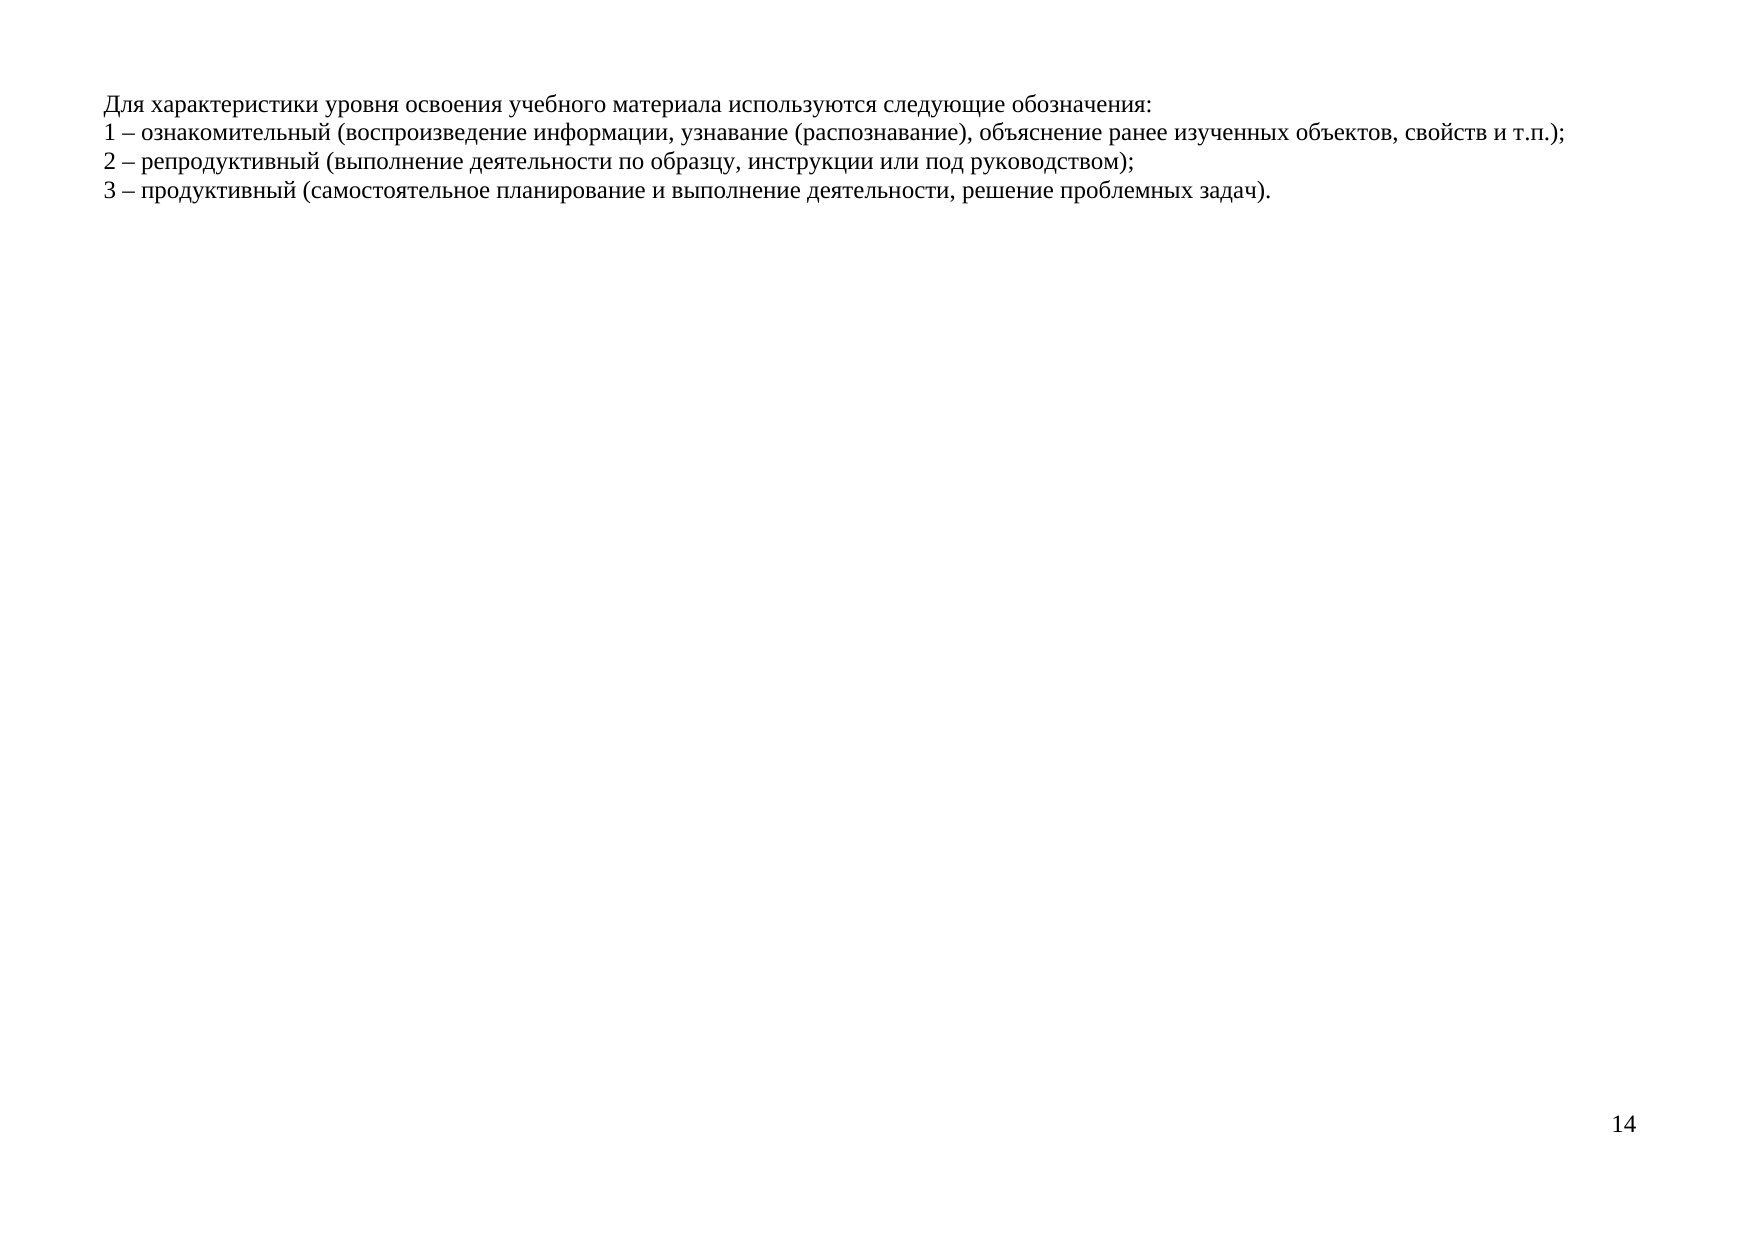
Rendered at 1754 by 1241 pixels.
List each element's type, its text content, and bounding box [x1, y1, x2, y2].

text 3 – продуктивный (самостоятельное планирование и выполнение деятельности, решение проблемных задач). [103, 175, 1636, 204]
text 2 – репродуктивный (выполнение деятельности по образцу, инструкции или под руководством); [103, 146, 1636, 175]
text Для характеристики уровня освоения учебного материала используются следующие обозначения: [103, 89, 1636, 117]
text 1 – ознакомительный (воспроизведение информации, узнавание (распознавание), объяснение ранее изученных объектов, свойств и т.п.); [103, 117, 1636, 146]
